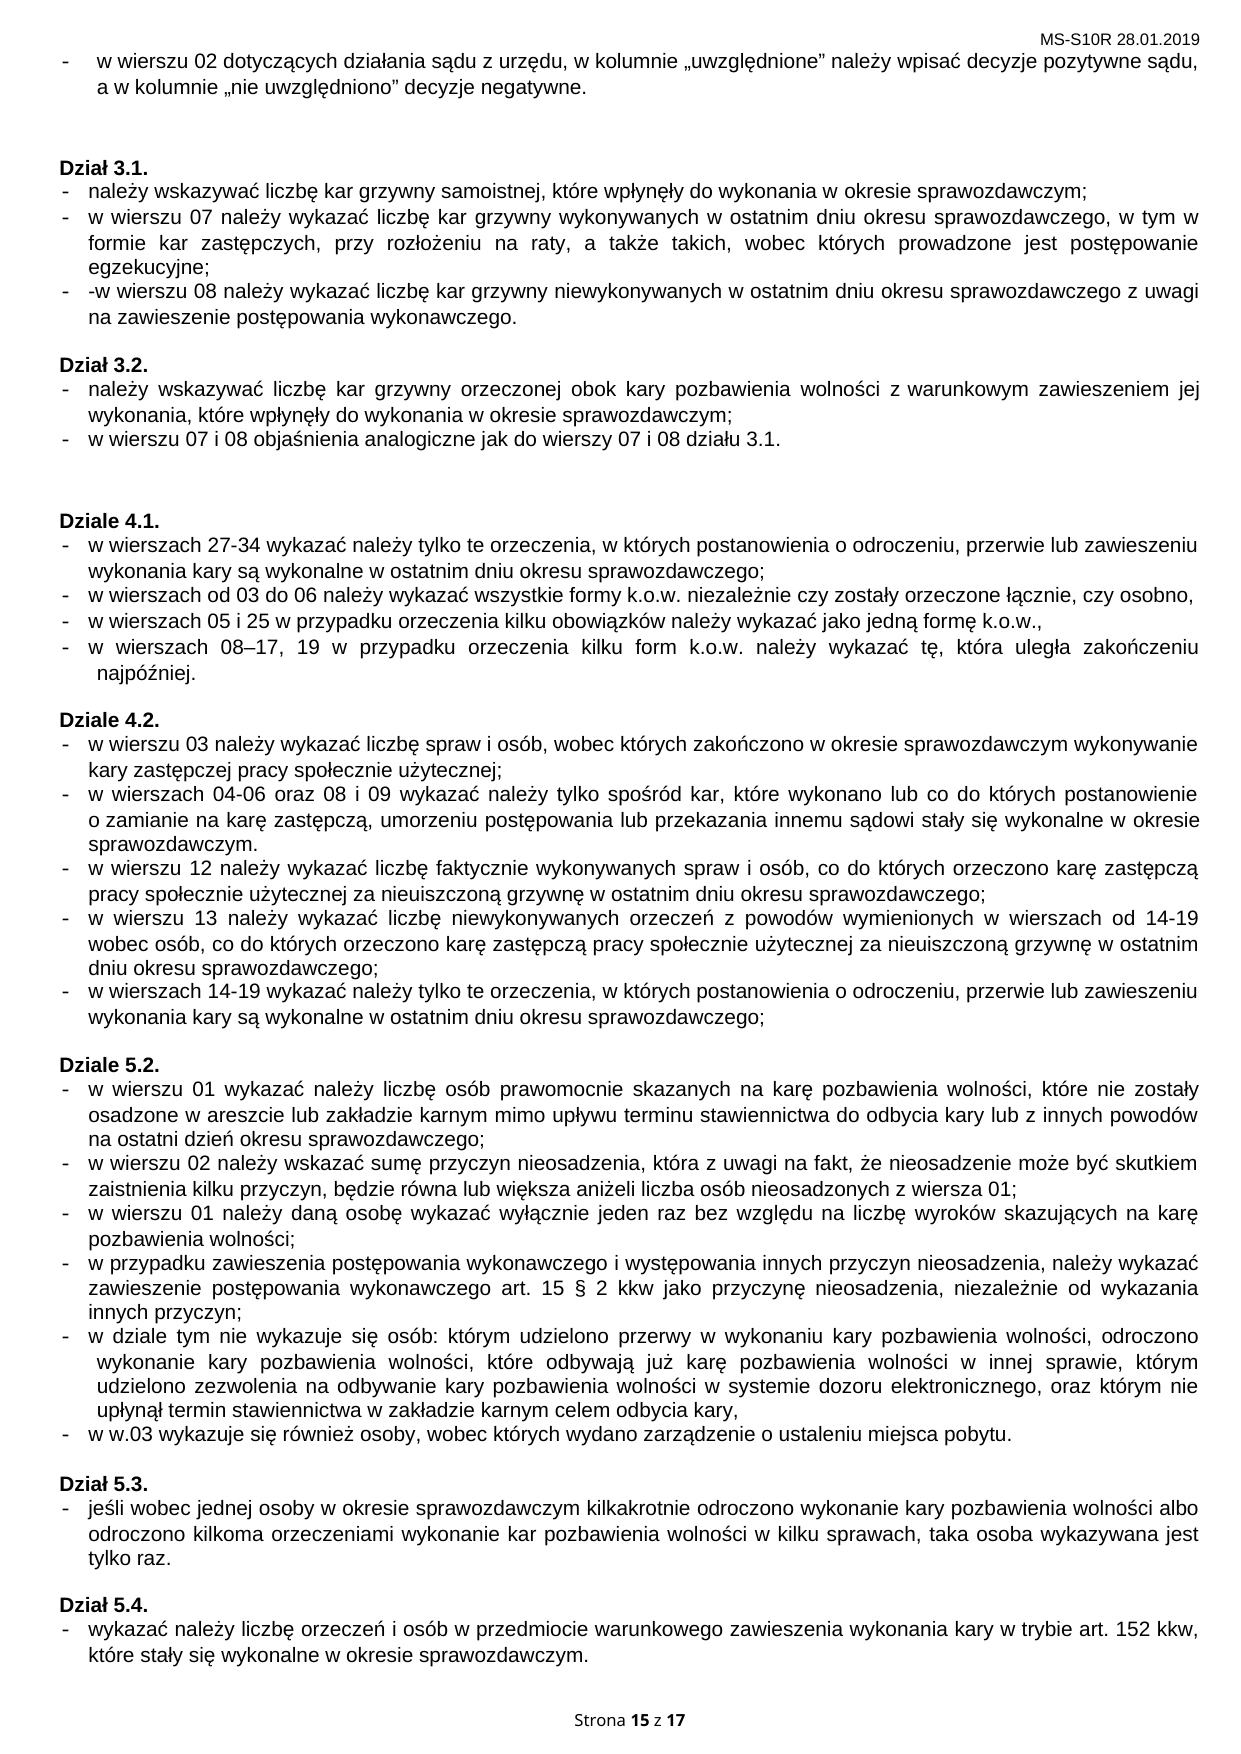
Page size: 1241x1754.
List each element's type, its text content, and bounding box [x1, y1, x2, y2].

list należy wskazywać liczbę kar grzywny samoistnej, które wpłynęły do wykonania w okresie sprawozdawczym; [59, 179, 1200, 205]
list w wierszach 27-34 wykazać należy tylko te orzeczenia, w których postanowienia o odroczeniu, przerwie lub zawieszeniu wykonania kary są wykonalne w ostatnim dniu okresu sprawozdawczego; [59, 533, 1200, 583]
text Dział 3.2. [59, 353, 1200, 377]
text Dział 5.3. [59, 1472, 1200, 1496]
list w wierszach 08–17, 19 w przypadku orzeczenia kilku form k.o.w. należy wykazać tę, która uległa zakończeniu najpóźniej. [59, 634, 1200, 684]
list w wierszu 13 należy wykazać liczbę niewykonywanych orzeczeń z powodów wymienionych w wierszach od 14-19 wobec osób, co do których orzeczono karę zastępczą pracy społecznie użytecznej za nieuiszczoną grzywnę w ostatnim dniu okresu sprawozdawczego; [59, 906, 1200, 979]
list w wierszach od 03 do 06 należy wykazać wszystkie formy k.o.w. niezależnie czy zostały orzeczone łącznie, czy osobno, [59, 583, 1200, 609]
list w wierszu 02 należy wskazać sumę przyczyn nieosadzenia, która z uwagi na fakt, że nieosadzenie może być skutkiem zaistnienia kilku przyczyn, będzie równa lub większa aniżeli liczba osób nieosadzonych z wiersza 01; [59, 1151, 1200, 1201]
list w przypadku zawieszenia postępowania wykonawczego i występowania innych przyczyn nieosadzenia, należy wykazać zawieszenie postępowania wykonawczego art. 15 § 2 kkw jako przyczynę nieosadzenia, niezależnie od wykazania innych przyczyn; [59, 1250, 1200, 1324]
text Dziale 4.1. [59, 509, 1200, 533]
list wykazać należy liczbę orzeczeń i osób w przedmiocie warunkowego zawieszenia wykonania kary w trybie art. 152 kkw, które stały się wykonalne w okresie sprawozdawczym. [59, 1617, 1200, 1667]
list w wierszach 05 i 25 w przypadku orzeczenia kilku obowiązków należy wykazać jako jedną formę k.o.w., [59, 609, 1200, 634]
list w wierszach 04-06 oraz 08 i 09 wykazać należy tylko spośród kar, które wykonano lub co do których postanowienie o zamianie na karę zastępczą, umorzeniu postępowania lub przekazania innemu sądowi stały się wykonalne w okresie sprawozdawczym. [59, 782, 1200, 856]
list należy wskazywać liczbę kar grzywny orzeczonej obok kary pozbawienia wolności z warunkowym zawieszeniem jej wykonania, które wpłynęły do wykonania w okresie sprawozdawczym; [59, 377, 1200, 426]
list w dziale tym nie wykazuje się osób: którym udzielono przerwy w wykonaniu kary pozbawienia wolności, odroczono wykonanie kary pozbawienia wolności, które odbywają już karę pozbawienia wolności w innej sprawie, którym udzielono zezwolenia na odbywanie kary pozbawienia wolności w systemie dozoru elektronicznego, oraz którym nie upłynął termin stawiennictwa w zakładzie karnym celem odbycia kary, [59, 1324, 1200, 1422]
list w wierszu 02 dotyczących działania sądu z urzędu, w kolumnie „uwzględnione” należy wpisać decyzje pozytywne sądu, a w kolumnie „nie uwzględniono” decyzje negatywne. [59, 49, 1200, 98]
list w wierszu 03 należy wykazać liczbę spraw i osób, wobec których zakończono w okresie sprawozdawczym wykonywanie kary zastępczej pracy społecznie użytecznej; [59, 732, 1200, 782]
list w wierszu 07 i 08 objaśnienia analogiczne jak do wierszy 07 i 08 działu 3.1. [59, 426, 1200, 452]
text Dziale 4.2. [59, 708, 1200, 732]
list jeśli wobec jednej osoby w okresie sprawozdawczym kilkakrotnie odroczono wykonanie kary pozbawienia wolności albo odroczono kilkoma orzeczeniami wykonanie kar pozbawienia wolności w kilku sprawach, taka osoba wykazywana jest tylko raz. [59, 1496, 1200, 1569]
list -w wierszu 08 należy wykazać liczbę kar grzywny niewykonywanych w ostatnim dniu okresu sprawozdawczego z uwagi na zawieszenie postępowania wykonawczego. [59, 279, 1200, 329]
text Dział 5.4. [59, 1593, 1200, 1617]
list w wierszu 12 należy wykazać liczbę faktycznie wykonywanych spraw i osób, co do których orzeczono karę zastępczą pracy społecznie użytecznej za nieuiszczoną grzywnę w ostatnim dniu okresu sprawozdawczego; [59, 856, 1200, 906]
list w wierszu 01 należy daną osobę wykazać wyłącznie jeden raz bez względu na liczbę wyroków skazujących na karę pozbawienia wolności; [59, 1201, 1200, 1250]
list w wierszu 01 wykazać należy liczbę osób prawomocnie skazanych na karę pozbawienia wolności, które nie zostały osadzone w areszcie lub zakładzie karnym mimo upływu terminu stawiennictwa do odbycia kary lub z innych powodów na ostatni dzień okresu sprawozdawczego; [59, 1077, 1200, 1151]
text Dziale 5.2. [59, 1053, 1200, 1077]
list w wierszach 14-19 wykazać należy tylko te orzeczenia, w których postanowienia o odroczeniu, przerwie lub zawieszeniu wykonania kary są wykonalne w ostatnim dniu okresu sprawozdawczego; [59, 979, 1200, 1029]
text Dział 3.1. [59, 155, 1200, 179]
list w w.03 wykazuje się również osoby, wobec których wydano zarządzenie o ustaleniu miejsca pobytu. [59, 1422, 1200, 1448]
list w wierszu 07 należy wykazać liczbę kar grzywny wykonywanych w ostatnim dniu okresu sprawozdawczego, w tym w formie kar zastępczych, przy rozłożeniu na raty, a także takich, wobec których prowadzone jest postępowanie egzekucyjne; [59, 205, 1200, 279]
